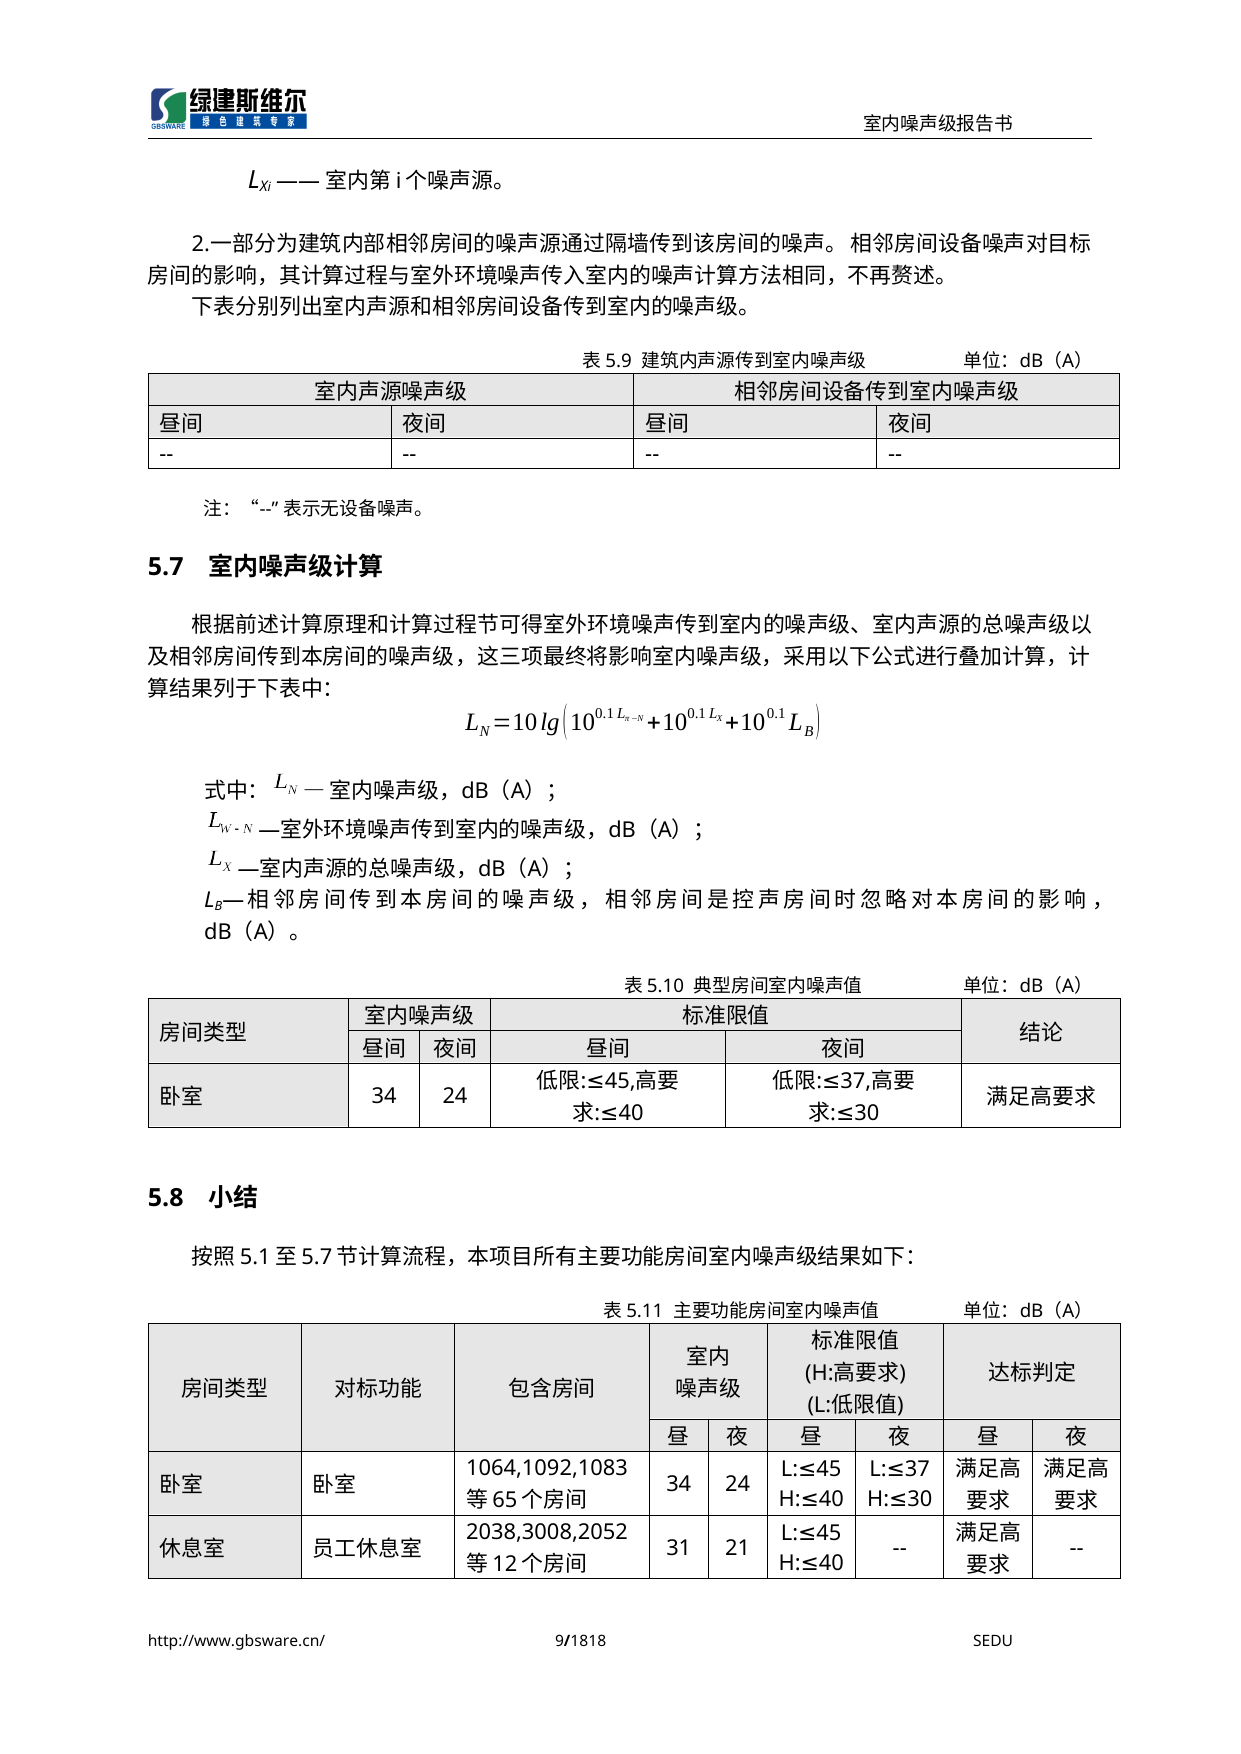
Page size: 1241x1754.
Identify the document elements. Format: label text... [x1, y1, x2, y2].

table_cell 34 [650, 1452, 708, 1514]
text 式中：— 室内噪声级，dB（A）； [204, 766, 1092, 805]
table_cell 低限:≤45,高要求:≤40 [491, 1064, 725, 1126]
table_cell 卧室 [149, 1452, 301, 1514]
table_cell 夜 [1033, 1420, 1120, 1451]
table_cell 21 [709, 1516, 767, 1578]
text 根据前述计算原理和计算过程节可得室外环境噪声传到室内的噪声级、室内声源的总噪声级以及相邻房间传到本房间的噪声级，这三项最终将影响室内噪声级，采用以下公式进行叠加计算，计算结果列于下表中： [148, 607, 1092, 702]
text 注：“--” 表示无设备噪声。 [148, 494, 1092, 521]
table_cell 昼间 [149, 406, 391, 437]
table_header 对标功能 [302, 1324, 454, 1451]
table_cell 昼间 [491, 1031, 725, 1062]
table_cell 夜间 [392, 406, 633, 437]
table_cell 满足高要求 [944, 1452, 1032, 1514]
table_cell -- [634, 439, 876, 468]
table_cell -- [877, 439, 1119, 468]
table_cell 员工休息室 [302, 1516, 454, 1578]
table_cell 24 [709, 1452, 767, 1514]
text 下表分别列出室内声源和相邻房间设备传到室内的噪声级。 [148, 289, 1092, 321]
table_cell 夜间 [726, 1031, 961, 1062]
table_cell 昼 [650, 1420, 708, 1451]
table_cell L:≤45 H:≤40 [768, 1452, 855, 1514]
table_header 房间类型 [149, 999, 348, 1062]
table_cell 2038,3008,2052 等12个房间 [455, 1516, 649, 1578]
text 表5.10 典型房间室内噪声值 单位：dB（A） [148, 971, 1092, 998]
subtitle 小结 [148, 1177, 1092, 1214]
table_cell 卧室 [149, 1064, 348, 1126]
table_header 包含房间 [455, 1324, 649, 1451]
table_cell 昼 [944, 1420, 1032, 1451]
table_cell -- [856, 1516, 943, 1578]
table_cell L:≤37 H:≤30 [856, 1452, 943, 1514]
table_cell 卧室 [302, 1452, 454, 1514]
table_cell 夜 [856, 1420, 943, 1451]
table_cell 24 [420, 1064, 490, 1126]
table_cell 31 [650, 1516, 708, 1578]
table_header 室内 噪声级 [650, 1324, 767, 1418]
text 2.一部分为建筑内部相邻房间的噪声源通过隔墙传到该房间的噪声。相邻房间设备噪声对目标房间的影响，其计算过程与室外环境噪声传入室内的噪声计算方法相同，不再赘述。 [148, 226, 1092, 289]
table_cell 夜 [709, 1420, 767, 1451]
table_header 相邻房间设备传到室内噪声级 [634, 374, 1119, 405]
table_header 室内声源噪声级 [149, 374, 633, 405]
table_header 标准限值 (H:高要求) (L:低限值) [768, 1324, 943, 1418]
table_cell L:≤45 H:≤40 [768, 1516, 855, 1578]
table_cell 夜间 [420, 1031, 490, 1062]
table_cell 满足高要求 [962, 1064, 1120, 1126]
picture [147, 88, 308, 130]
table_cell 低限:≤37,高要求:≤30 [726, 1064, 961, 1126]
table_cell 昼间 [634, 406, 876, 437]
table_cell 满足高要求 [944, 1516, 1032, 1578]
text LXi —— 室内第i个噪声源。 [235, 162, 1092, 196]
table_cell -- [149, 439, 391, 468]
text —室内声源的总噪声级，dB（A）； [204, 844, 1092, 882]
table_cell 夜间 [877, 406, 1119, 437]
table_cell 昼间 [349, 1031, 419, 1062]
table_header 结论 [962, 999, 1120, 1062]
table_header 达标判定 [944, 1324, 1120, 1418]
table_header 室内噪声级 [349, 999, 490, 1030]
table_cell -- [1033, 1516, 1120, 1578]
text 按照5.1至5.7节计算流程，本项目所有主要功能房间室内噪声级结果如下： [148, 1239, 1092, 1271]
text 表5.11 主要功能房间室内噪声值 单位：dB（A） [148, 1296, 1093, 1323]
text 表5.9 建筑内声源传到室内噪声级 单位：dB（A） [148, 346, 1092, 373]
table_cell 满足高要求 [1033, 1452, 1120, 1514]
subtitle 室内噪声级计算 [148, 546, 1092, 582]
text —室外环境噪声传到室内的噪声级，dB（A）； [204, 805, 1092, 844]
text LB—相邻房间传到本房间的噪声级，相邻房间是控声房间时忽略对本房间的影响，dB（A）。 [204, 882, 1092, 946]
table_cell 1064,1092,1083 等65个房间 [455, 1452, 649, 1514]
table_cell 34 [349, 1064, 419, 1126]
table_cell 昼 [768, 1420, 855, 1451]
table_cell 休息室 [149, 1516, 301, 1578]
table_header 标准限值 [491, 999, 961, 1030]
table_cell -- [392, 439, 633, 468]
table_header 房间类型 [149, 1324, 301, 1451]
